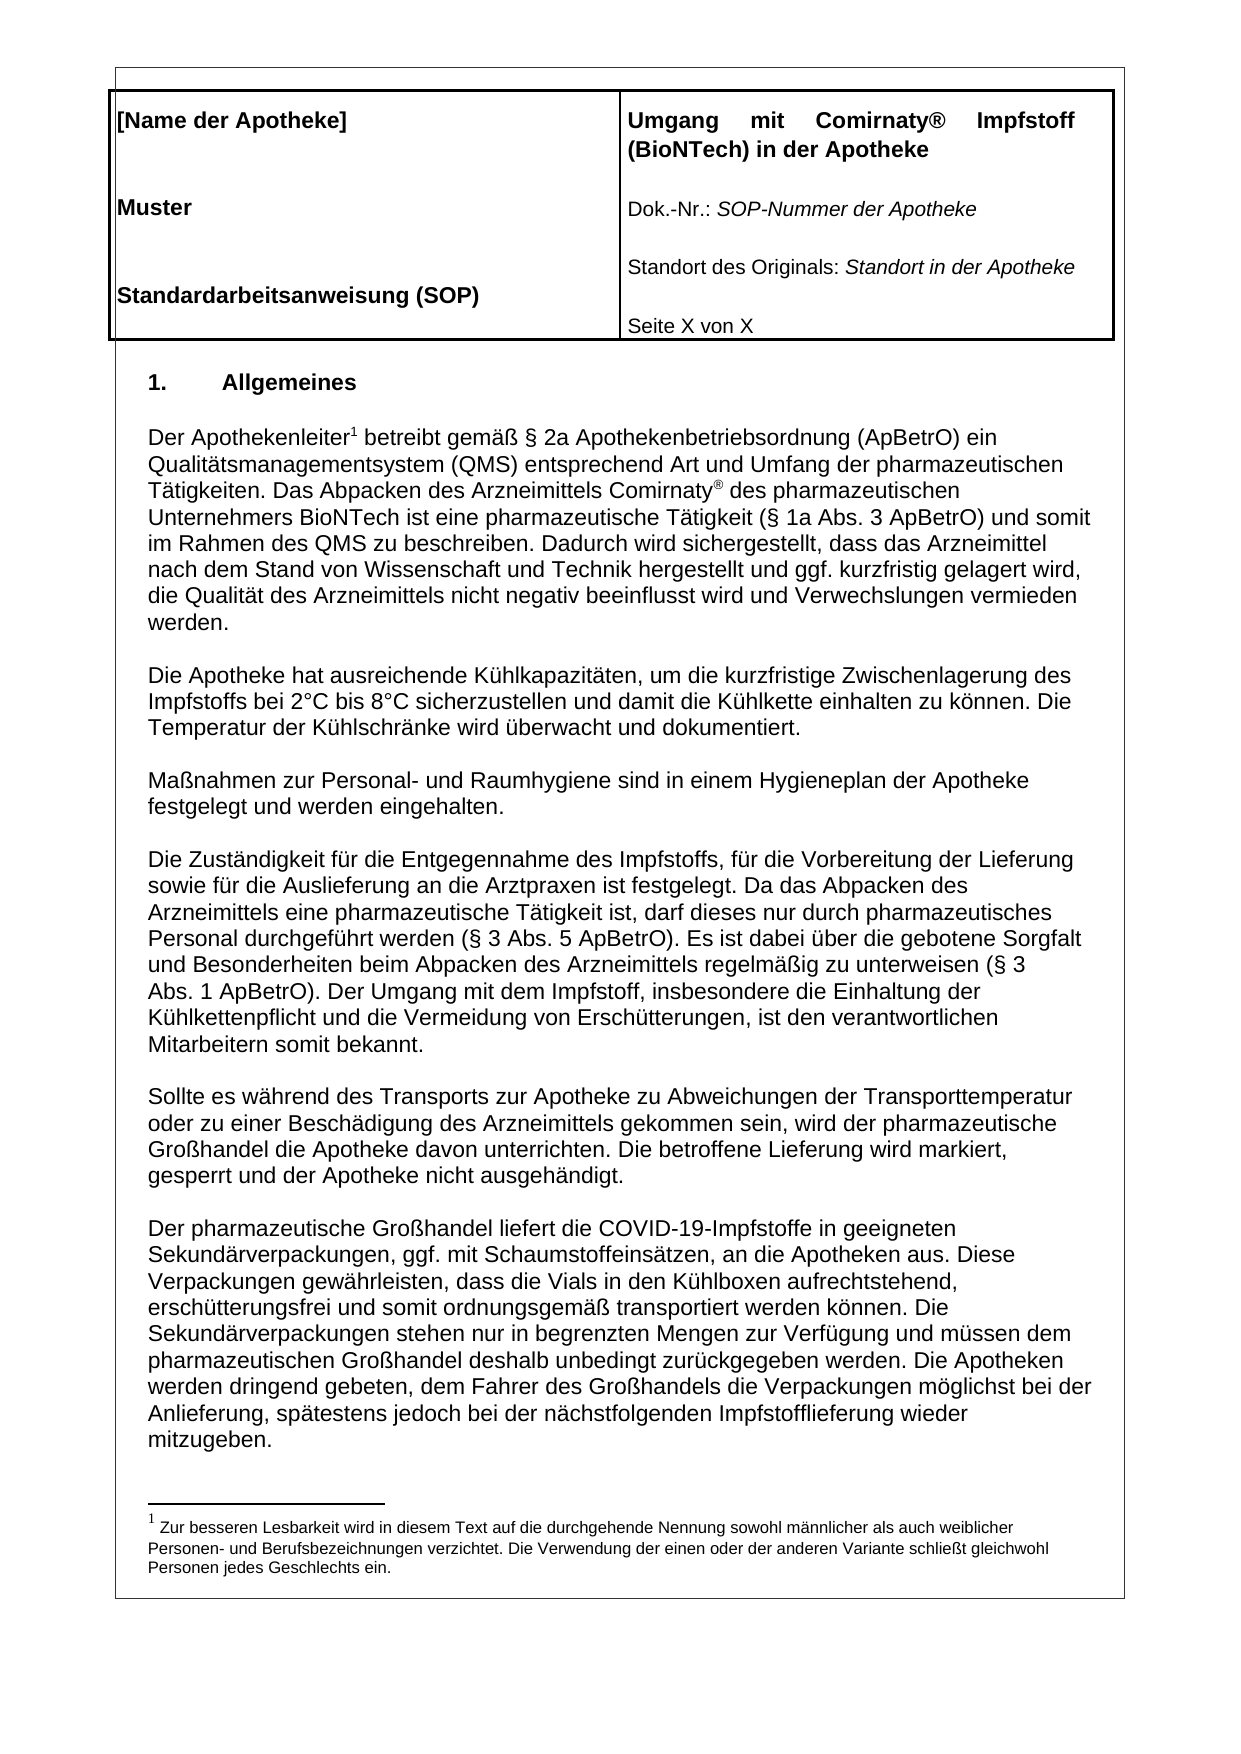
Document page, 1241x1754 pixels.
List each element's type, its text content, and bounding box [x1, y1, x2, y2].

subtitle Allgemeines [148, 369, 1092, 396]
text Maßnahmen zur Personal- und Raumhygiene sind in einem Hygieneplan der Apotheke festgelegt und werden eingehalten. [148, 767, 1092, 820]
text Der Apothekenleiter betreibt gemäß § 2a Apothekenbetriebsordnung (ApBetrO) ein Qualitätsmanagementsystem (QMS) entsprechend Art und Umfang der pharmazeutischen Tätigkeiten. Das Abpacken des Arzneimittels Comirnaty® des pharmazeutischen Unternehmers BioNTech ist eine pharmazeutische Tätigkeit (§ 1a Abs. 3 ApBetrO) und somit im Rahmen des QMS zu beschreiben. Dadurch wird sichergestellt, dass das Arzneimittel nach dem Stand von Wissenschaft und Technik hergestellt und ggf. kurzfristig gelagert wird, die Qualität des Arzneimittels nicht negativ beeinflusst wird und Verwechslungen vermieden werden. [148, 424, 1092, 635]
text Die Zuständigkeit für die Entgegennahme des Impfstoffs, für die Vorbereitung der Lieferung sowie für die Auslieferung an die Arztpraxen ist festgelegt. Da das Abpacken des Arzneimittels eine pharmazeutische Tätigkeit ist, darf dieses nur durch pharmazeutisches Personal durchgeführt werden (§ 3 Abs. 5 ApBetrO). Es ist dabei über die gebotene Sorgfalt und Besonderheiten beim Abpacken des Arzneimittels regelmäßig zu unterweisen (§ 3 Abs. 1 ApBetrO). Der Umgang mit dem Impfstoff, insbesondere die Einhaltung der Kühlkettenpflicht und die Vermeidung von Erschütterungen, ist den verantwortlichen Mitarbeitern somit bekannt. [148, 846, 1092, 1057]
text Der pharmazeutische Großhandel liefert die COVID-19-Impfstoffe in geeigneten Sekundärverpackungen, ggf. mit Schaumstoffeinsätzen, an die Apotheken aus. Diese Verpackungen gewährleisten, dass die Vials in den Kühlboxen aufrechtstehend, erschütterungsfrei und somit ordnungsgemäß transportiert werden können. Die Sekundärverpackungen stehen nur in begrenzten Mengen zur Verfügung und müssen dem pharmazeutischen Großhandel deshalb unbedingt zurückgegeben werden. Die Apotheken werden dringend gebeten, dem Fahrer des Großhandels die Verpackungen möglichst bei der Anlieferung, spätestens jedoch bei der nächstfolgenden Impfstofflieferung wieder mitzugeben. [148, 1215, 1092, 1452]
text Sollte es während des Transports zur Apotheke zu Abweichungen der Transporttemperatur oder zu einer Beschädigung des Arzneimittels gekommen sein, wird der pharmazeutische Großhandel die Apotheke davon unterrichten. Die betroffene Lieferung wird markiert, gesperrt und der Apotheke nicht ausgehändigt. [148, 1083, 1092, 1189]
text Die Apotheke hat ausreichende Kühlkapazitäten, um die kurzfristige Zwischenlagerung des Impfstoffs bei 2°C bis 8°C sicherzustellen und damit die Kühlkette einhalten zu können. Die Temperatur der Kühlschränke wird überwacht und dokumentiert. [148, 662, 1092, 741]
